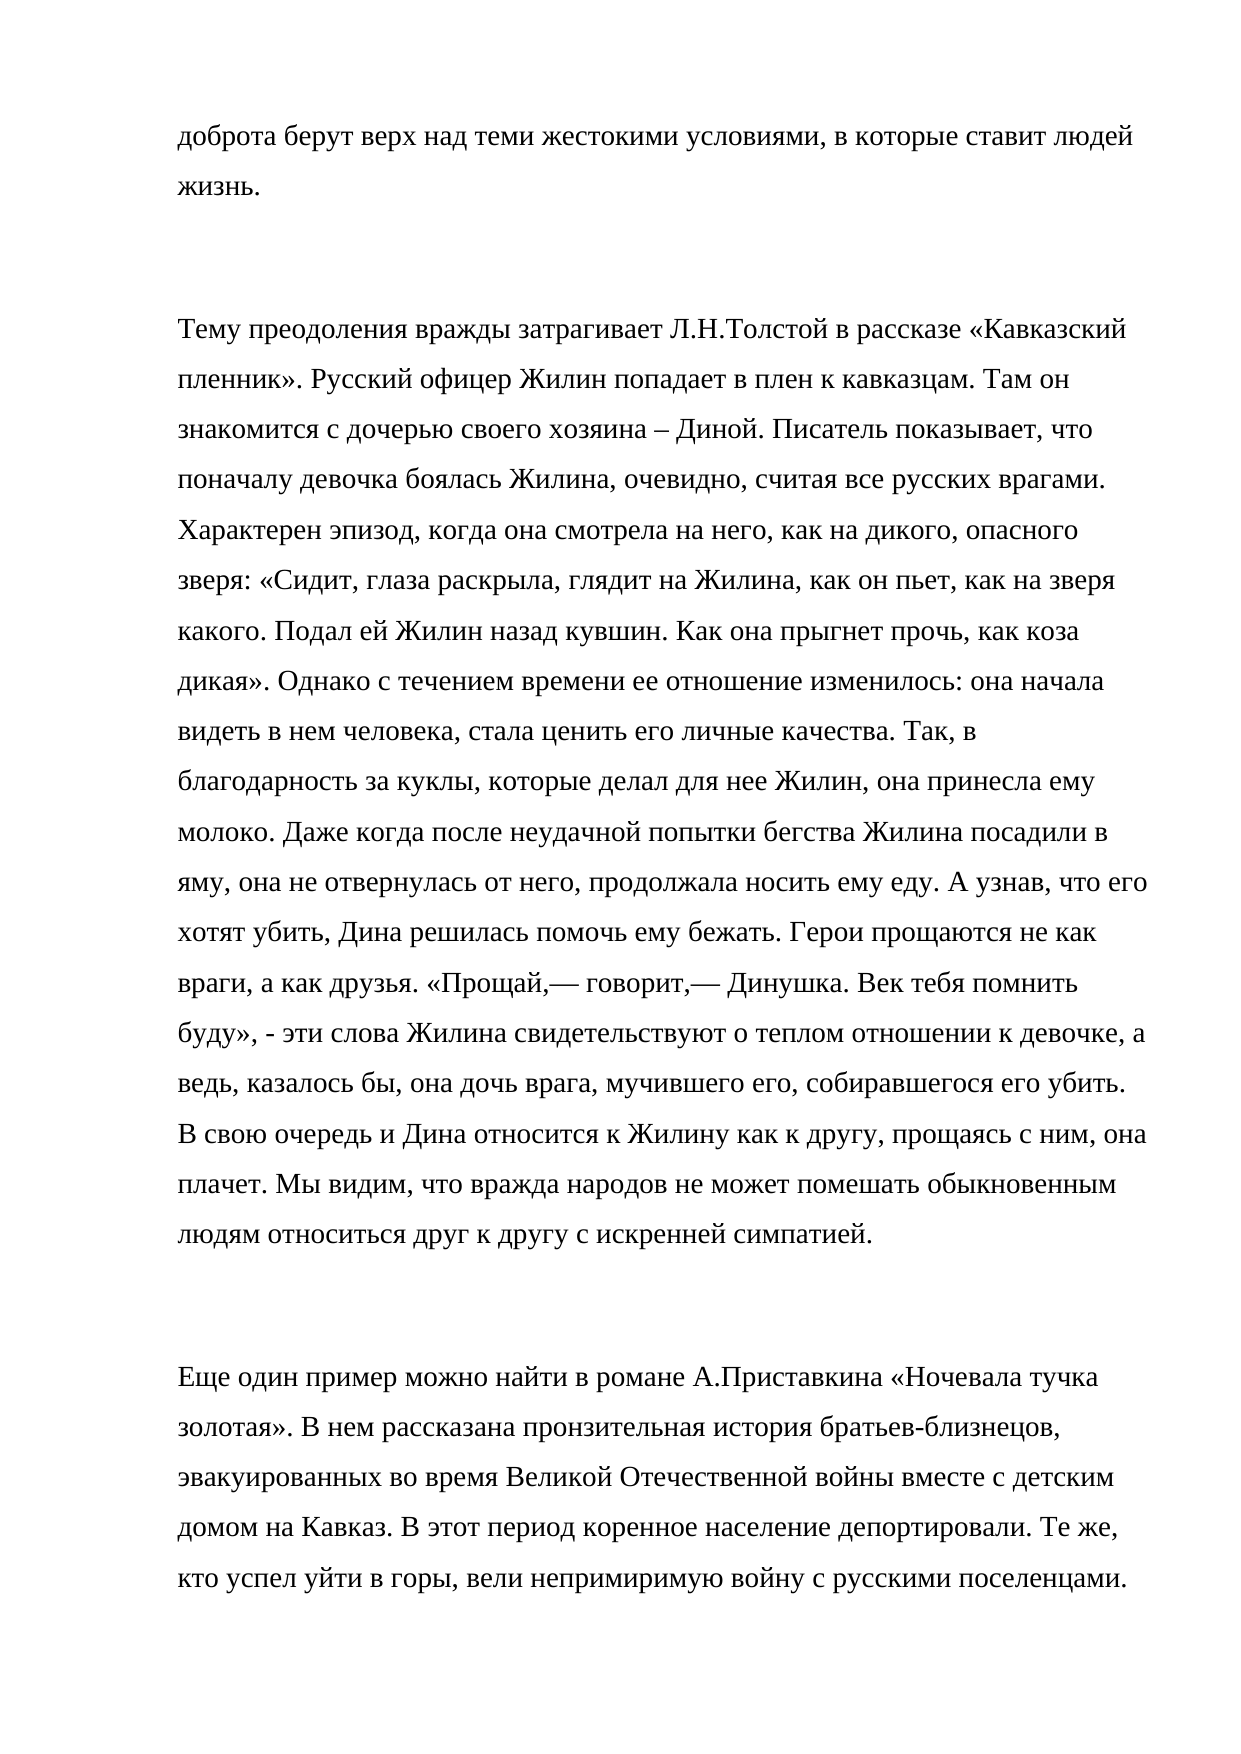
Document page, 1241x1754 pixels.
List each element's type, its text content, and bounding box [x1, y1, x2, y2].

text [177, 1359, 1152, 1593]
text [177, 118, 1152, 202]
text Тему преодоления вражды затрагивает Л.Н.Толстой в рассказе «Кавказский пленник». Русский офицер Жилин попадает в плен к кавказцам. Там он знакомится с дочерью своего хозяина – Диной. Писатель показывает, что поначалу девочка боялась Жилина, очевидно, считая все русских врагами. Характерен эпизод, когда она смотрела на него, как на дикого, опасного зверя: «Сидит, глаза раскрыла, глядит на Жилина, как он пьет, как на зверя какого. Подал ей Жилин назад кувшин. Как она прыгнет прочь, как коза дикая». Однако с течением времени ее отношение изменилось: она начала видеть в нем человека, стала ценить его личные качества. Так, в благодарность за куклы, которые делал для нее Жилин, она принесла ему молоко. Даже когда после неудачной попытки бегства Жилина посадили в яму, она не отвернулась от него, продолжала носить ему еду. А узнав, что его хотят убить, Дина решилась помочь ему бежать. Герои прощаются не как враги, а как друзья. «Прощай,— говорит,— Динушка. Век тебя помнить буду», - эти слова Жилина свидетельствуют о теплом отношении к девочке, а ведь, казалось бы, она дочь врага, мучившего его, собиравшегося его убить. В свою очередь и Дина относится к Жилину как к другу, прощаясь с ним, она плачет. Мы видим, что вражда народов не может помешать обыкновенным людям относиться друг к другу с искренней симпатией. [177, 311, 1152, 1250]
